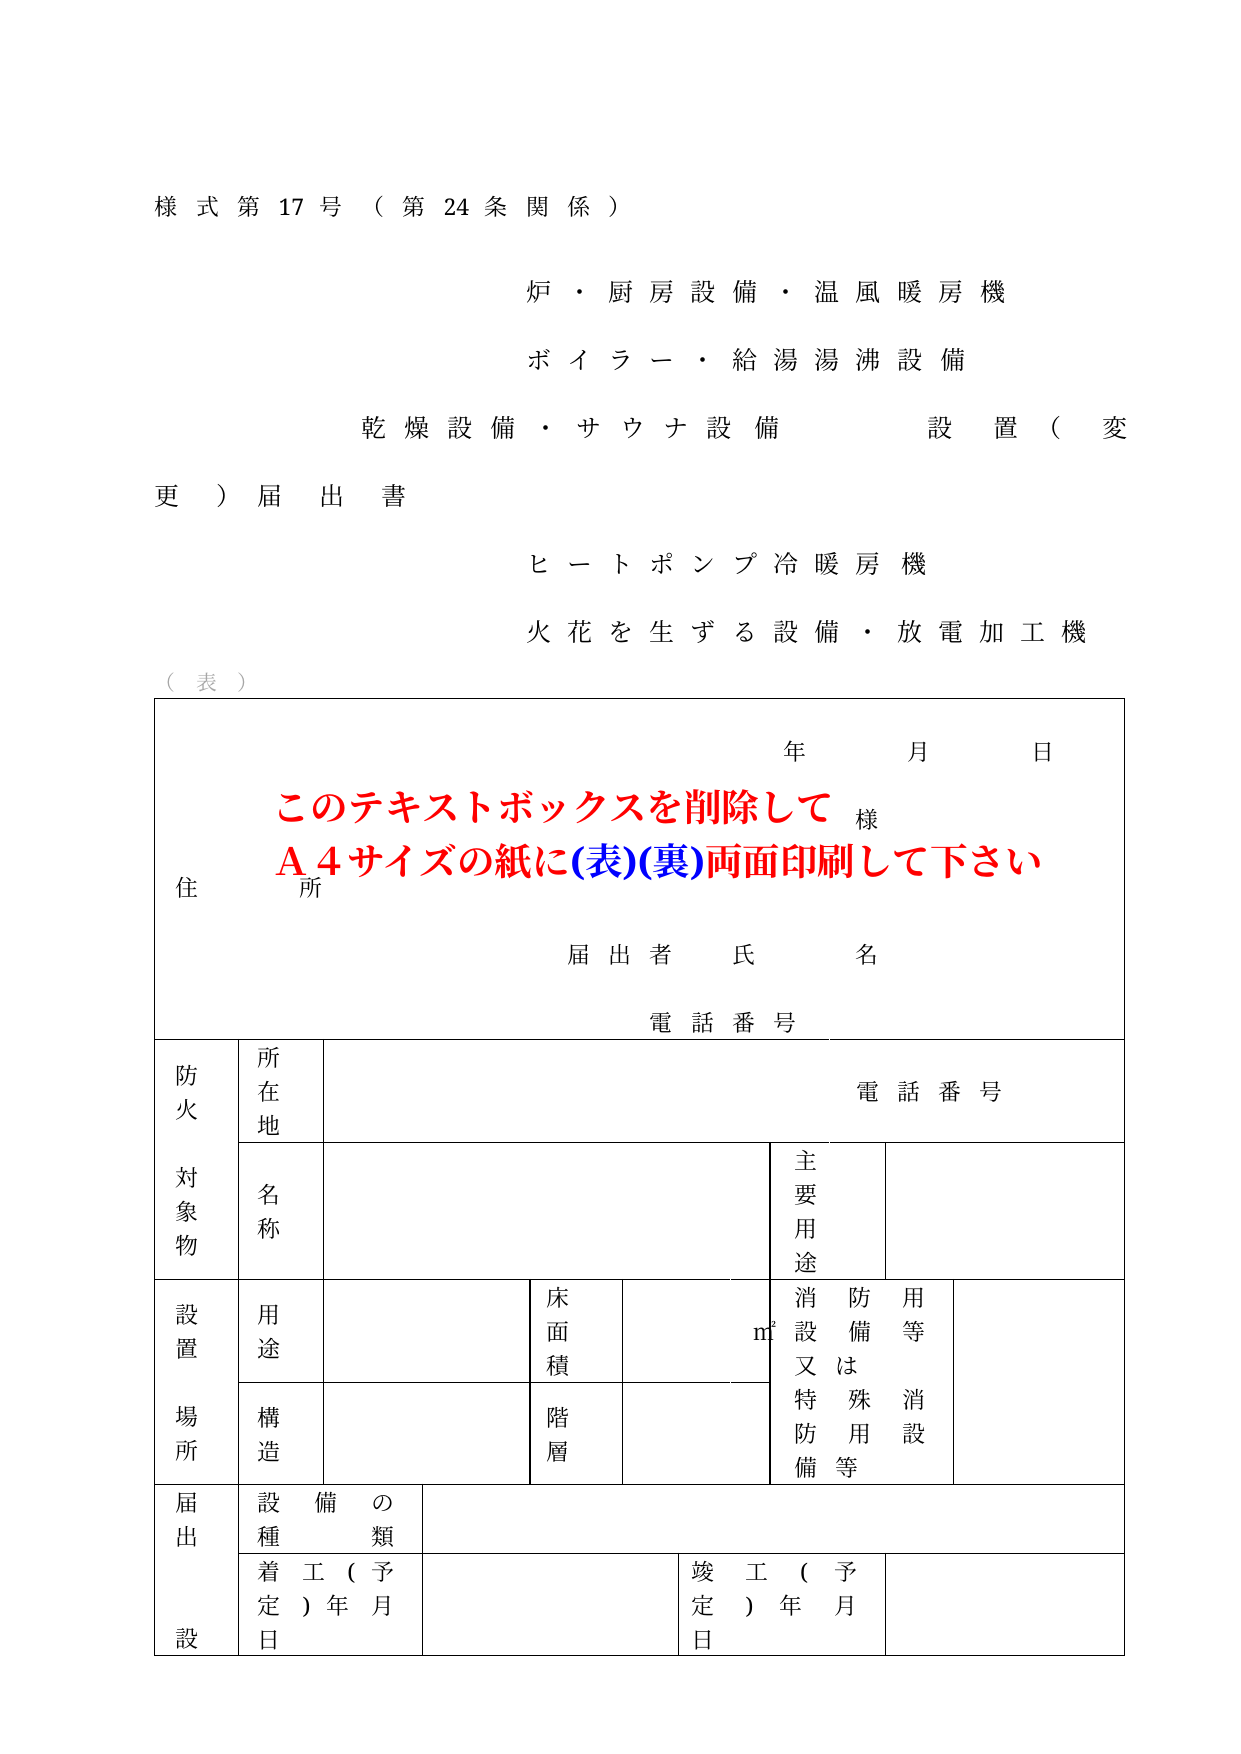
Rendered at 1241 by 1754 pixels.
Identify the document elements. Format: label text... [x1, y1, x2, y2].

text 様式第17号（第24条関係） [154, 189, 1144, 223]
table_cell [423, 1485, 1124, 1552]
table_cell 用途 [239, 1280, 323, 1382]
text 乾燥設備・サウナ設備 設 置（ 変 更 ）届 出 書 [154, 393, 1144, 528]
text ヒートポンプ冷暖房機 [154, 528, 1144, 596]
table_cell ㎡ [731, 1280, 769, 1382]
table_cell 床面積 [531, 1280, 622, 1382]
text 炉・厨房設備・温風暖房機 [154, 257, 1144, 325]
table_cell 電話番号 [830, 1040, 1124, 1142]
table_cell [324, 1383, 529, 1483]
text （表） [154, 664, 1144, 698]
table_cell 竣工(予定)年月日 [679, 1554, 885, 1655]
table_cell [886, 1143, 1124, 1279]
table_cell 主要用途 [771, 1143, 885, 1279]
table_cell 設備の種類 [239, 1485, 422, 1552]
table_cell [623, 1383, 769, 1483]
table_cell 所在地 [239, 1040, 323, 1142]
table_cell [324, 1280, 529, 1382]
table_cell 構造 [239, 1383, 323, 1483]
table_cell [954, 1280, 1124, 1483]
table_cell 防火 対象物 [155, 1040, 238, 1279]
table_cell 届出 設備 [155, 1485, 238, 1655]
table_cell 名称 [239, 1143, 323, 1279]
table_cell [324, 1143, 769, 1279]
table_cell 着工(予定)年月日 [239, 1554, 422, 1655]
table_cell [623, 1280, 730, 1382]
table_cell 消防用設備等又は 特殊消防用設備等 [771, 1280, 953, 1483]
text 火花を生ずる設備・放電加工機 [154, 596, 1144, 664]
table_cell 階層 [531, 1383, 622, 1483]
text ボイラー・給湯湯沸設備 [154, 325, 1144, 393]
table_cell [324, 1040, 829, 1142]
table_header 年 月 日 様 住 所 届出者 氏 名 電話番号 [155, 699, 1124, 1039]
table_cell 設置 場所 [155, 1280, 238, 1483]
table_cell [886, 1554, 1124, 1655]
table_cell [423, 1554, 678, 1655]
